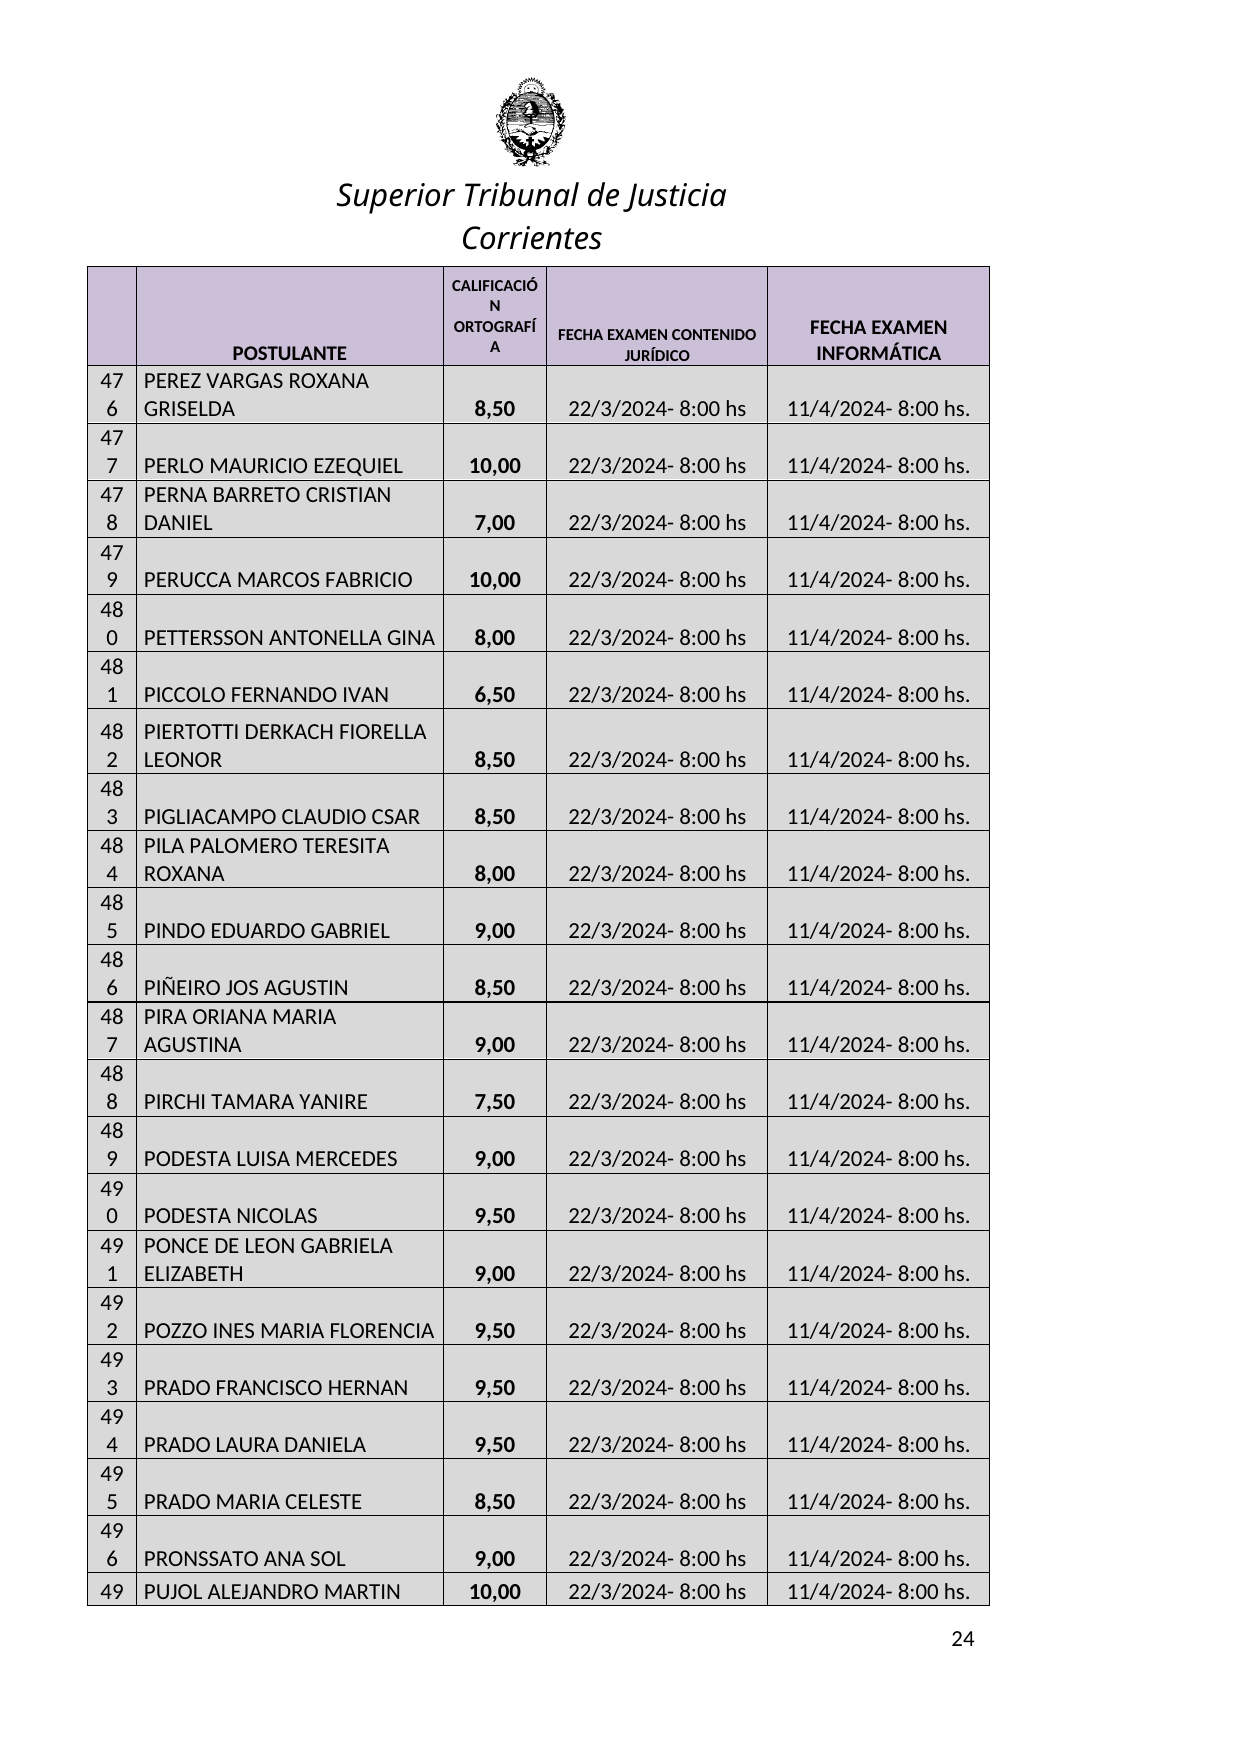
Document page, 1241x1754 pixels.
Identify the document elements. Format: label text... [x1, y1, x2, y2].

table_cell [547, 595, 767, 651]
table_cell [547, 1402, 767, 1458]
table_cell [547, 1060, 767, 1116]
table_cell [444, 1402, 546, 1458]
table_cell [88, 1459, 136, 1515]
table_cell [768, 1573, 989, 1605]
table_header POSTULANTE [137, 267, 443, 365]
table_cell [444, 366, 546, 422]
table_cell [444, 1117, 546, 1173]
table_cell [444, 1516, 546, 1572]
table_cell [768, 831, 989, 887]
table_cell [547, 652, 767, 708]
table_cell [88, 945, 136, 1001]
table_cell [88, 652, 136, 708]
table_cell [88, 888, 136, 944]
table_header FECHA EXAMEN CONTENIDO JURÍDICO [547, 267, 767, 365]
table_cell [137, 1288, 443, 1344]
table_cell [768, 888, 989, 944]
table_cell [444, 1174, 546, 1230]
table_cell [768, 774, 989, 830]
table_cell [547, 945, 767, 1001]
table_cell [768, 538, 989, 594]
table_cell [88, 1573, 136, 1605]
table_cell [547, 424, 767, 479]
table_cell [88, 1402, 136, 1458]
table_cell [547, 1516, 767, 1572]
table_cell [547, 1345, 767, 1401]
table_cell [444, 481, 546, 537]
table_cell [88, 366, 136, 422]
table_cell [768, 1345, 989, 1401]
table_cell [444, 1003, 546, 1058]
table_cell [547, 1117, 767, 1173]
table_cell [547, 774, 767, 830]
picture [487, 73, 575, 174]
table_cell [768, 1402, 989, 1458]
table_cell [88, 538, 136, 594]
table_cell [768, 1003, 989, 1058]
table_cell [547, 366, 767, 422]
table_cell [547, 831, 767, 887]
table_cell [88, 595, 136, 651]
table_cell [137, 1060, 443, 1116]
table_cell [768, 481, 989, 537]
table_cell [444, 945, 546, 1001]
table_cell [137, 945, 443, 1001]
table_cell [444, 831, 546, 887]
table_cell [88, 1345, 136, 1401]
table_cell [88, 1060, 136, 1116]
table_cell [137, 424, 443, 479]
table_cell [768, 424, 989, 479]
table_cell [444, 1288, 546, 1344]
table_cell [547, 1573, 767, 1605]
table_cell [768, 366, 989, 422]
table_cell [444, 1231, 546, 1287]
table_header [88, 267, 136, 365]
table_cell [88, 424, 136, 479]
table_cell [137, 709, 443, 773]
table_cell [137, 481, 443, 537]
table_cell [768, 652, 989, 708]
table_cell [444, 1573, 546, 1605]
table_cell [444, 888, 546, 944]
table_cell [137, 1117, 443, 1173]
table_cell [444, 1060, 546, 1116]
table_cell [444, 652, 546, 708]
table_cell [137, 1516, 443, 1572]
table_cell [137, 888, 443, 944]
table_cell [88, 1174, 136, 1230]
table_header FECHA EXAMEN INFORMÁTICA [768, 267, 989, 365]
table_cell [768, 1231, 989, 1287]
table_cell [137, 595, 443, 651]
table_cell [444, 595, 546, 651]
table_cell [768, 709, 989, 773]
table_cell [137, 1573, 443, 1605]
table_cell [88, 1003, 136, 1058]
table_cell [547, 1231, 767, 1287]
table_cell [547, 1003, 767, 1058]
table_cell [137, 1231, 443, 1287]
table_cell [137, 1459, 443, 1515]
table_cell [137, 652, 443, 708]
table_header CALIFICACIÓN ORTOGRAFÍA [444, 267, 546, 365]
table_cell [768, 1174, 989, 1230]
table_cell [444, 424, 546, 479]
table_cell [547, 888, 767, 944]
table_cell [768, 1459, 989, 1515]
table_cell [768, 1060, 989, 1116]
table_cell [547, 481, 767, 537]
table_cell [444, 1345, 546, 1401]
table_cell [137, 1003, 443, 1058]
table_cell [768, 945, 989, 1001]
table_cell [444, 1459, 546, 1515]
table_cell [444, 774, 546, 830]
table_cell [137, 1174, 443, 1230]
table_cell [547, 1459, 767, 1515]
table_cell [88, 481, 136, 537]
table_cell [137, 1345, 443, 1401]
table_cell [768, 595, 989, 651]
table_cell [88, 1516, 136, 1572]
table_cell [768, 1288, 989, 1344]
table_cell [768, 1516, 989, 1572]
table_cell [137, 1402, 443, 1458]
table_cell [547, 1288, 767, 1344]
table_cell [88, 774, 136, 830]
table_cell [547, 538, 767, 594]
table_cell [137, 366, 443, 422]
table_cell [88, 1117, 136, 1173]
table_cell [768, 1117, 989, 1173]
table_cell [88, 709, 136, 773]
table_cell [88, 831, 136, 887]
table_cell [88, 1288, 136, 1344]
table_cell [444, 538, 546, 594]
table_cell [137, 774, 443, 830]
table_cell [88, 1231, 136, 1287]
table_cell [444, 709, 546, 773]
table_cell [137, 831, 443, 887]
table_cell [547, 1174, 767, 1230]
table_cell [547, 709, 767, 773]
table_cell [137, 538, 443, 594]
